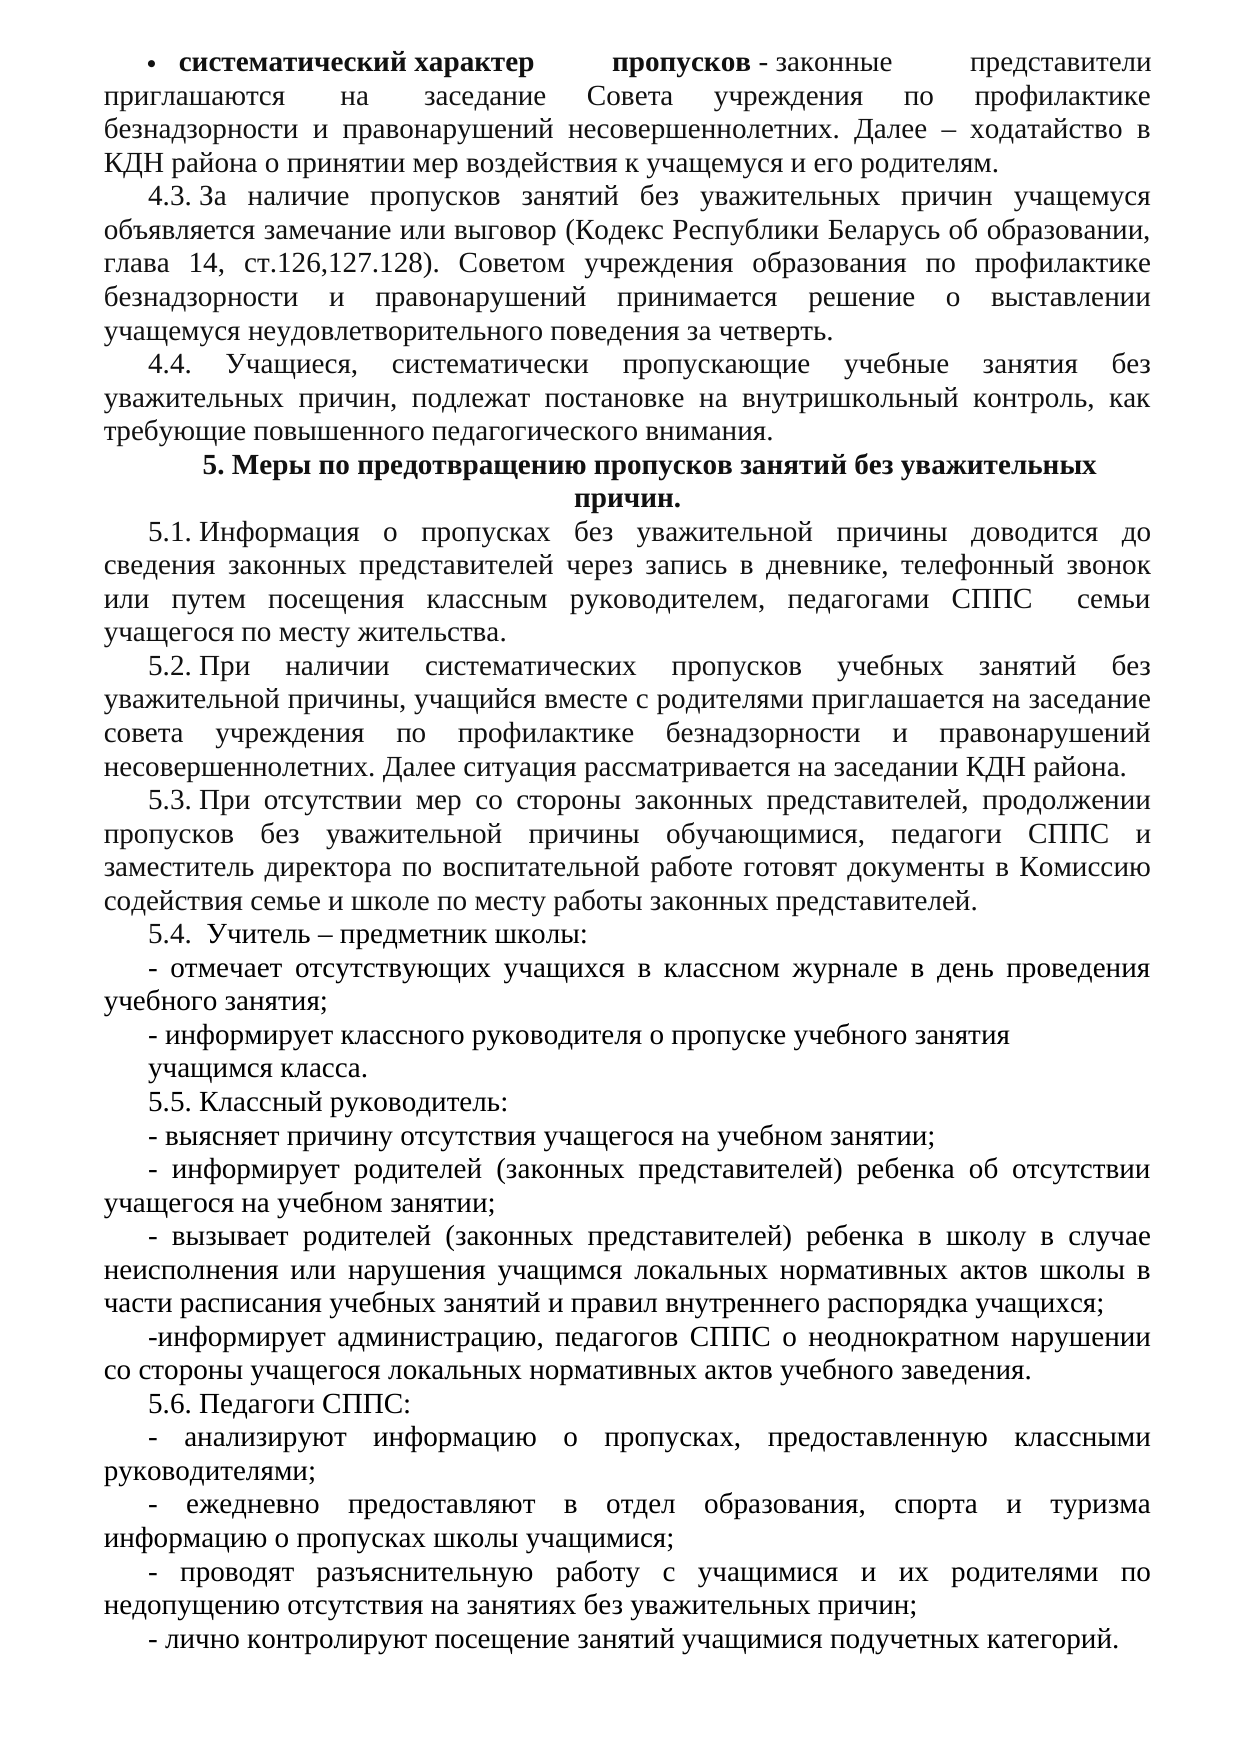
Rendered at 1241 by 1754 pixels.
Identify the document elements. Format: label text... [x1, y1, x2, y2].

text ​4.3. За наличие пропусков занятий без уважительных причин учащемуся объявляется замечание или выговор (Кодекс Республики Беларусь об образовании, глава 14, ст.126,127.128). Советом учреждения образования по профилактике безнадзорности и правонарушений принимается решение о выставлении учащемуся неудовлетворительного поведения за четверть. [103, 178, 1152, 346]
text - ежедневно предоставляют в отдел образования, спорта и туризма информацию о пропусках школы учащимися; [103, 1487, 1152, 1554]
text - выясняет причину отсутствия учащегося на учебном занятии; [103, 1118, 1152, 1151]
text 5.5. Классный руководитель: [103, 1084, 1152, 1118]
text - проводят разъяснительную работу с учащимися и их родителями по недопущению отсутствия на занятиях без уважительных причин; [103, 1554, 1152, 1621]
text 5. Меры по предотвращению пропусков занятий без уважительных причин. [103, 447, 1152, 514]
text - анализируют информацию о пропусках, предоставленную классными руководителями; [103, 1419, 1152, 1487]
text - отмечает отсутствующих учащихся в классном журнале в день проведения учебного занятия; [103, 950, 1152, 1017]
text - лично контролируют посещение занятий учащимися подучетных категорий. [103, 1621, 1152, 1654]
text 5.3. При отсутствии мер со стороны законных представителей, продолжении пропусков без уважительной причины обучающимися, педагоги СППС и заместитель директора по воспитательной работе готовят документы в Комиссию содействия семье и школе по месту работы законных представителей. [103, 782, 1152, 916]
text 5.4. Учитель – предметник школы: [103, 916, 1152, 950]
text учащимся класса. [103, 1051, 1152, 1084]
text 5.2. При наличии систематических пропусков учебных занятий без уважительной причины, учащийся вместе с родителями приглашается на заседание совета учреждения по профилактике безнадзорности и правонарушений несовершеннолетних. Далее ситуация рассматривается на заседании КДН района. [103, 648, 1152, 782]
text 5.1. Информация о пропусках без уважительной причины доводится до сведения законных представителей через запись в дневнике, телефонный звонок или путем посещения классным руководителем, педагогами СППС семьи учащегося по месту жительства. [103, 514, 1152, 648]
text -информирует администрацию, педагогов СППС о неоднократном нарушении со стороны учащегося локальных нормативных актов учебного заведения. [103, 1319, 1152, 1386]
text - информирует классного руководителя о пропуске учебного занятия [103, 1017, 1152, 1051]
text - информирует родителей (законных представителей) ребенка об отсутствии учащегося на учебном занятии; [103, 1151, 1152, 1218]
text 5.6. Педагоги СППС: [103, 1386, 1152, 1419]
text 4.4. Учащиеся, систематически пропускающие учебные занятия без уважительных причин, подлежат постановке на внутришкольный контроль, как требующие повышенного педагогического внимания. [103, 346, 1152, 447]
text - вызывает родителей (законных представителей) ребенка в школу в случае неисполнения или нарушения учащимся локальных нормативных актов школы в части расписания учебных занятий и правил внутреннего распорядка учащихся; [103, 1218, 1152, 1319]
list систематический характер пропусков - законные представители приглашаются на заседание Совета учреждения по профилактике безнадзорности и правонарушений несовершеннолетних. Далее – ходатайство в КДН района о принятии мер воздействия к учащемуся и его родителям. [103, 44, 1152, 178]
